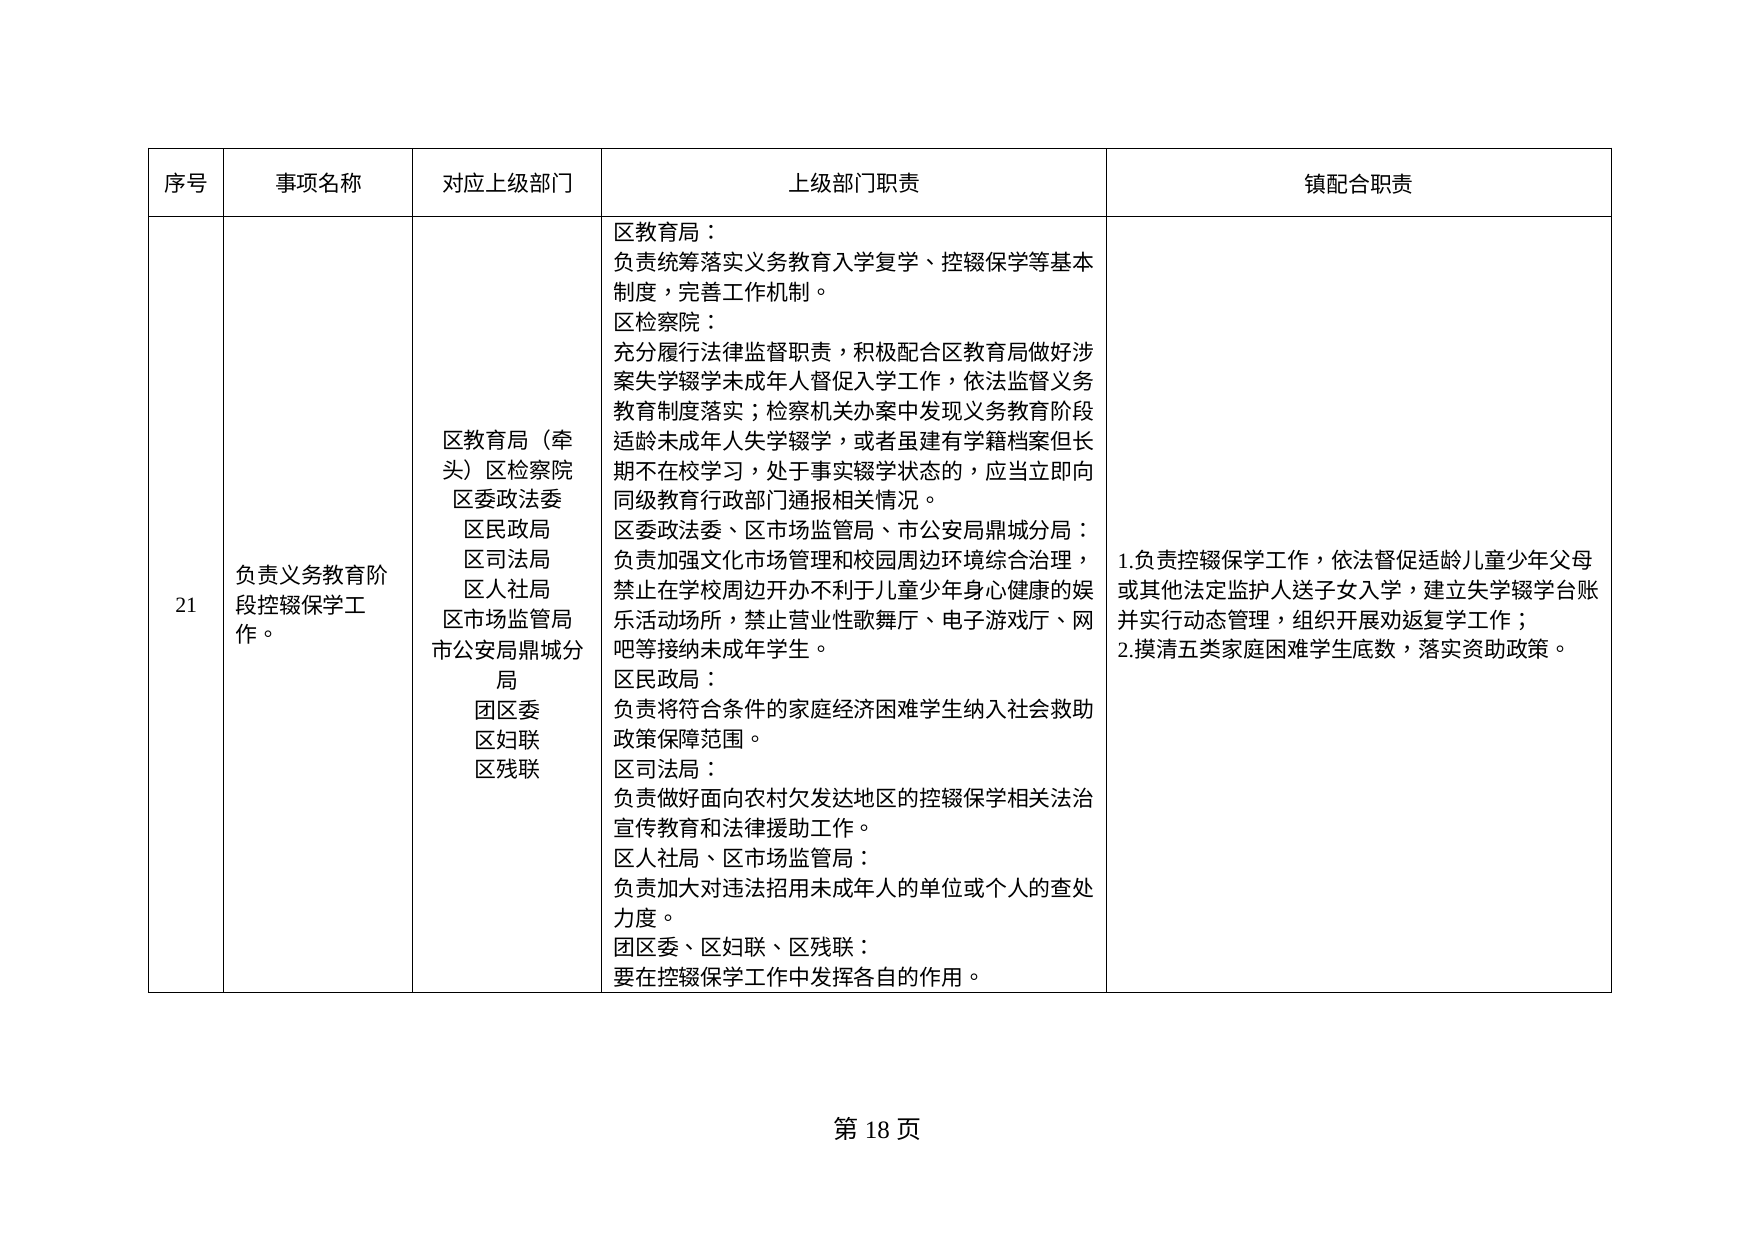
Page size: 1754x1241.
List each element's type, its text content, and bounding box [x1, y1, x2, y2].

table_header 镇配合职责 [1107, 149, 1611, 216]
table_header 事项名称 [224, 149, 412, 216]
table_cell 区教育局： 负责统筹落实义务教育入学复学、控辍保学等基本制度，完善工作机制。 区检察院： 充分履行法律监督职责，积极配合区教育局做好涉案失学辍学未成年人督促入学工作，依法监督义务教育制度落实；检察机关办案中发现义务教育阶段适龄未成年人失学辍学，或者虽建有学籍档案但长期不在校学习，处于事实辍学状态的，应当立即向同级教育行政部门通报相关情况。 区委政法委、区市场监管局、市公安局鼎城分局： 负责加强文化市场管理和校园周边环境综合治理，禁止在学校周边开办不利于儿童少年身心健康的娱乐活动场所，禁止营业性歌舞厅、电子游戏厅、网吧等接纳未成年学生。 区民政局： 负责将符合条件的家庭经济困难学生纳入社会救助政策保障范围。 区司法局： 负责做好面向农村欠发达地区的控辍保学相关法治宣传教育和法律援助工作。 区人社局、区市场监管局： 负责加大对违法招用未成年人的单位或个人的查处力度。 团区委、区妇联、区残联： 要在控辍保学工作中发挥各自的作用。 [602, 217, 1106, 992]
table_cell 负责义务教育阶段控辍保学工作。 [224, 217, 412, 992]
table_cell 1.负责控辍保学工作，依法督促适龄儿童少年父母或其他法定监护人送子女入学，建立失学辍学台账并实行动态管理，组织开展劝返复学工作； 2.摸清五类家庭困难学生底数，落实资助政策。 [1107, 217, 1611, 992]
table_header 序号 [149, 149, 223, 216]
table_header 对应上级部门 [413, 149, 601, 216]
table_cell 区教育局（牵头）区检察院 区委政法委 区民政局 区司法局 区人社局 区市场监管局 市公安局鼎城分局 团区委 区妇联 区残联 [413, 217, 601, 992]
table_header 上级部门职责 [602, 149, 1106, 216]
table_cell 21 [149, 217, 223, 992]
